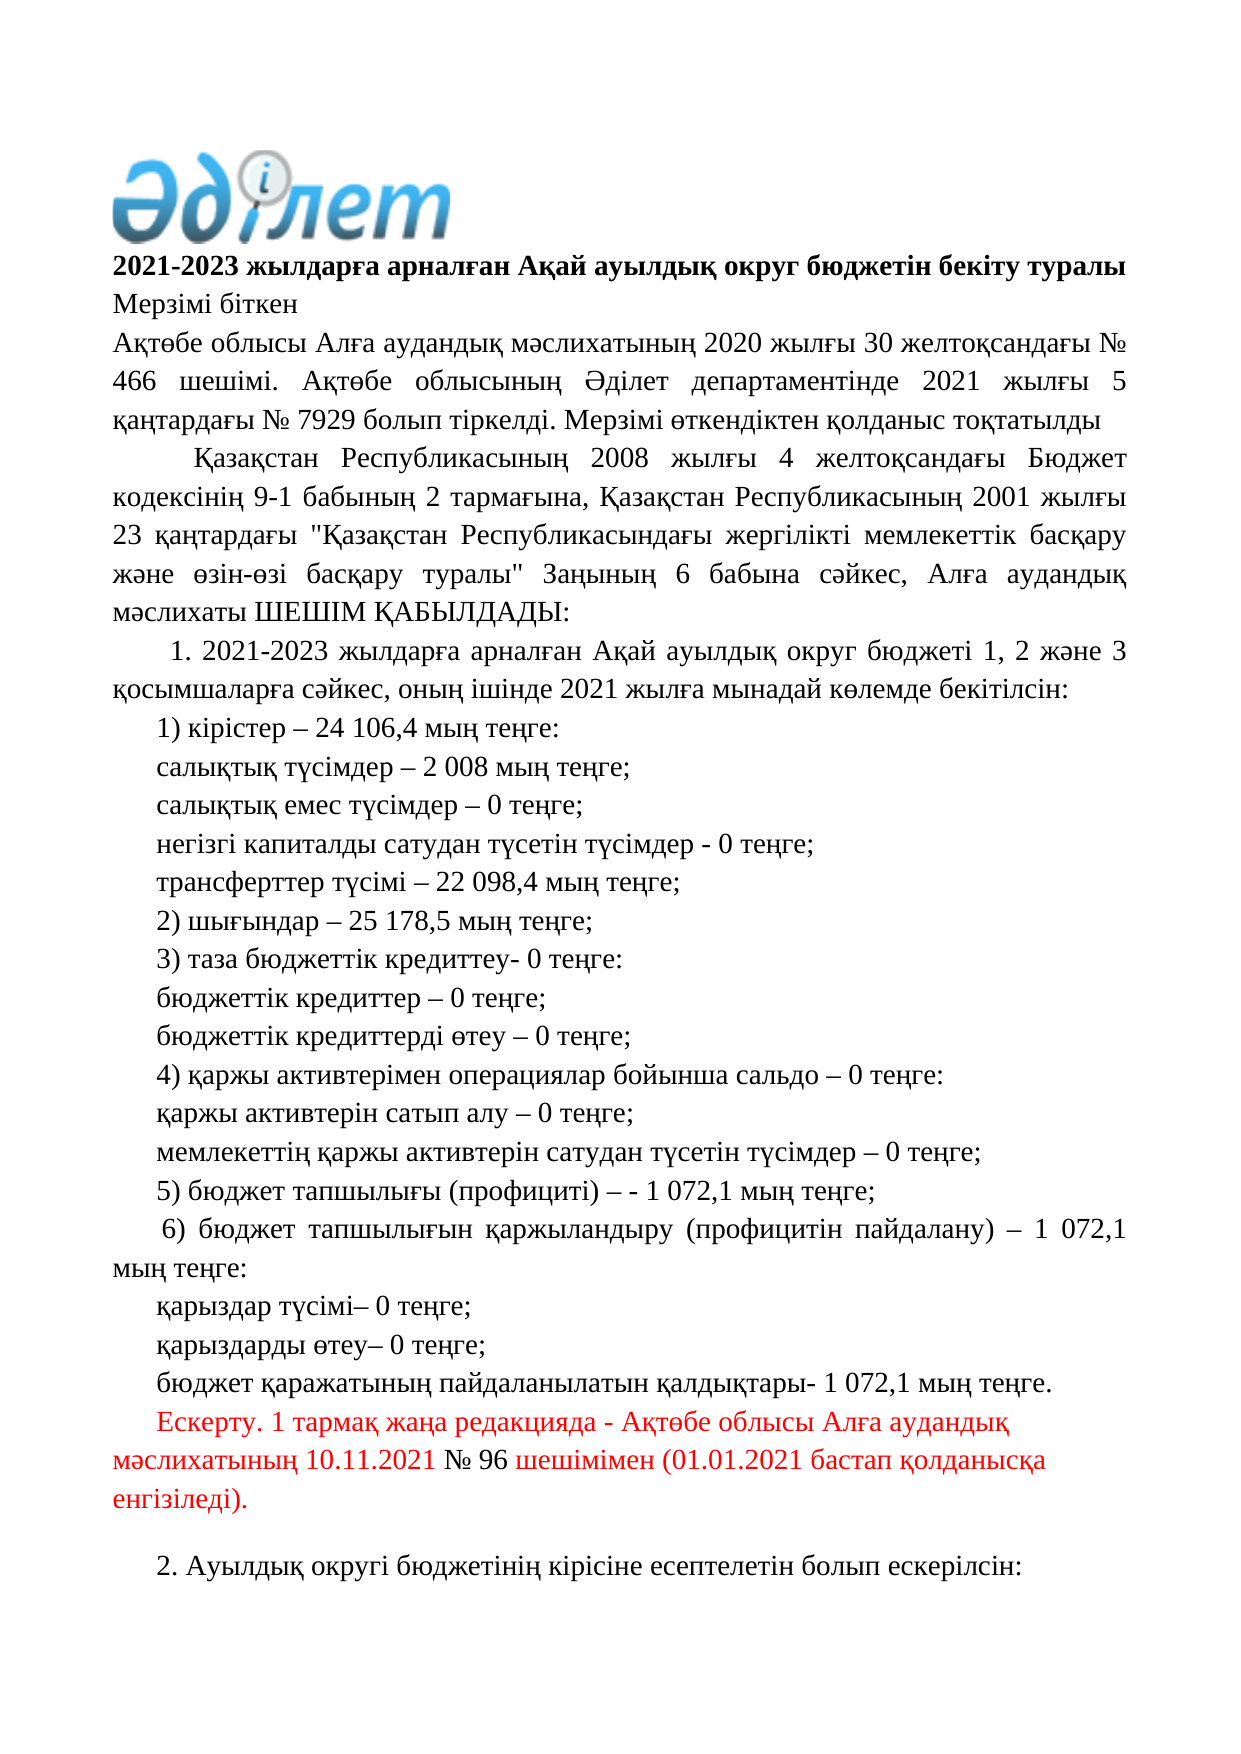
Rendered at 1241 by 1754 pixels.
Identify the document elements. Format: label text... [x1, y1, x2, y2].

text 3) таза бюджеттік кредиттеу- 0 теңге: [112, 941, 1128, 975]
text 4) қаржы активтерімен операциялар бойынша сальдо – 0 теңге: [112, 1057, 1128, 1091]
text бюджеттік кредиттер – 0 теңге; [112, 980, 1128, 1013]
text қарыздар түсімі– 0 теңге; [112, 1288, 1128, 1322]
text Қазақстан Республикасының 2008 жылғы 4 желтоқсандағы Бюджет кодексінің 9-1 бабының 2 тармағына, Қазақстан Республикасының 2001 жылғы 23 қаңтардағы "Қазақстан Республикасындағы жергілікті мемлекеттік басқару және өзін-өзі басқару туралы" Заңының 6 бабына сәйкес, Алға аудандық мәслихаты ШЕШІМ ҚАБЫЛДАДЫ: [112, 440, 1128, 628]
text Мерзімі біткен [112, 286, 1128, 320]
text қарыздарды өтеу– 0 теңге; [112, 1327, 1128, 1360]
text 2) шығындар – 25 178,5 мың теңге; [112, 903, 1128, 936]
text салықтық түсімдер – 2 008 мың теңге; [112, 749, 1128, 782]
text мемлекеттің қаржы активтерін сатудан түсетін түсімдер – 0 теңге; [112, 1134, 1128, 1168]
text негізгі капиталды сатудан түсетін түсімдер - 0 теңге; [112, 826, 1128, 859]
text 5) бюджет тапшылығы (профициті) – - 1 072,1 мың теңге; [112, 1173, 1128, 1206]
text 1. 2021-2023 жылдарға арналған Ақай ауылдық округ бюджеті 1, 2 және 3 қосымшаларға сәйкес, оның ішінде 2021 жылға мынадай көлемде бекітілсін: [112, 633, 1128, 705]
text Ақтөбе облысы Алға аудандық мәслихатының 2020 жылғы 30 желтоқсандағы № 466 шешімі. Ақтөбе облысының Әділет департаментінде 2021 жылғы 5 қаңтардағы № 7929 болып тіркелді. Мерзімі өткендіктен қолданыс тоқтатылды [112, 325, 1128, 435]
picture [112, 150, 451, 244]
text 1) кірістер – 24 106,4 мың теңге: [112, 710, 1128, 744]
text трансферттер түсімі – 22 098,4 мың теңге; [112, 864, 1128, 898]
text Ескерту. 1 тармақ жаңа редакцияда - Ақтөбе облысы Алға аудандық мәслихатының 10.11.2021 № 96 шешімімен (01.01.2021 бастап қолданысқа енгізіледі). [112, 1404, 1128, 1545]
text 6) бюджет тапшылығын қаржыландыру (профицитін пайдалану) – 1 072,1 мың теңге: [112, 1211, 1128, 1283]
text бюджет қаражатының пайдаланылатын қалдықтары- 1 072,1 мың теңге. [112, 1365, 1128, 1399]
text 2. Ауылдық округі бюджетінің кірісіне есептелетін болып ескерілсін: [112, 1548, 1128, 1582]
text салықтық емес түсімдер – 0 теңге; [112, 787, 1128, 821]
text 2021-2023 жылдарға арналған Ақай ауылдық округ бюджетін бекіту туралы [112, 248, 1128, 281]
text қаржы активтерін сатып алу – 0 теңге; [112, 1096, 1128, 1129]
text бюджеттік кредиттерді өтеу – 0 теңге; [112, 1018, 1128, 1052]
